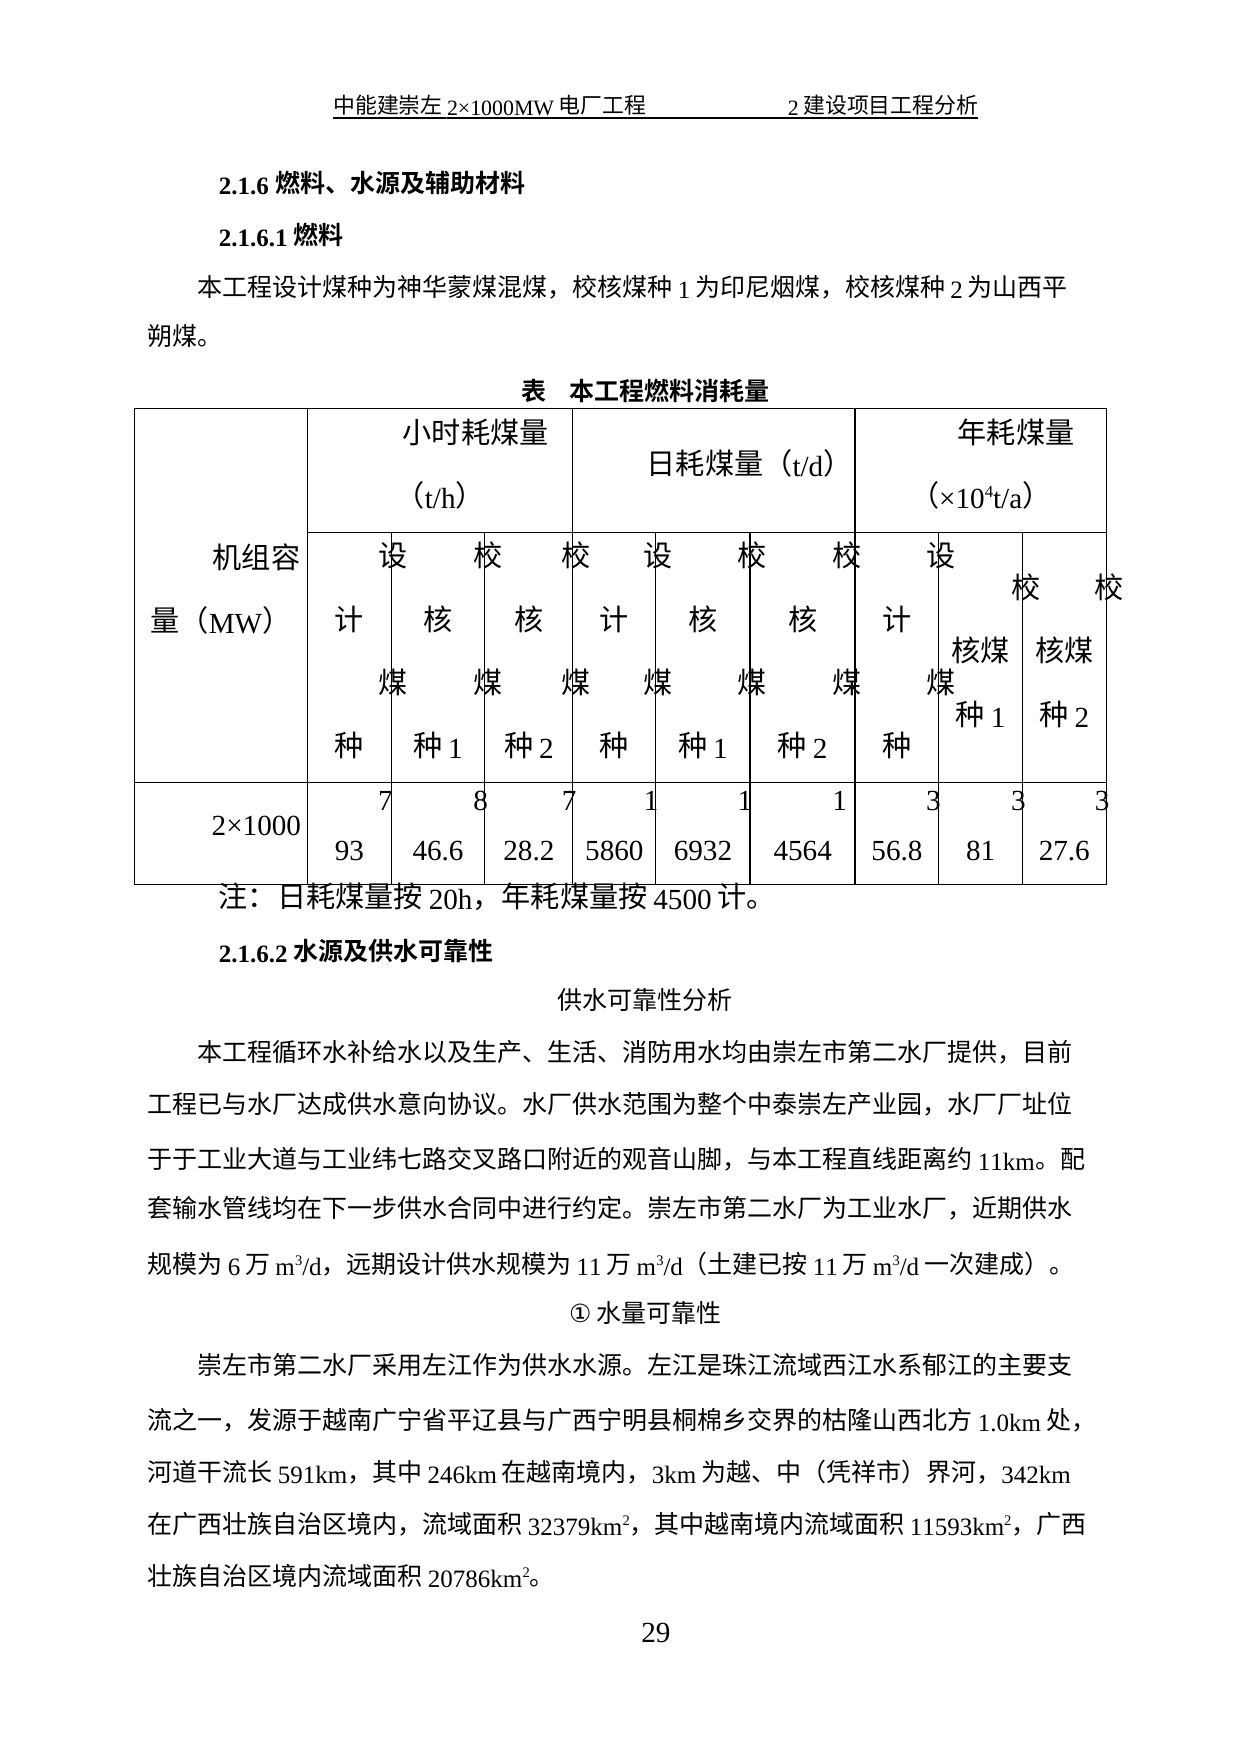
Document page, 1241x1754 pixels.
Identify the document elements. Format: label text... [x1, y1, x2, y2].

table_cell 14564 [751, 783, 854, 883]
text 供水可靠性分析 [148, 968, 1092, 1020]
text ①水量可靠性 [148, 1280, 1092, 1332]
table_cell 校核 煤种1 [392, 533, 484, 782]
text 崇左市第二水厂采用左江作为供水水源。左江是珠江流域西江水系郁江的主要支流之一，发源于越南广宁省平辽县与广西宁明县桐棉乡交界的枯隆山西北方1.0km处，河道干流长591km，其中246km在越南境内，3km为越、中（凭祥市）界河，342km在广西壮族自治区境内，流域面积32379km2，其中越南境内流域面积11593km2，广西壮族自治区境内流域面积20786km2。 [148, 1332, 1092, 1593]
table_cell 16932 [656, 783, 749, 883]
table_cell 15860 [573, 783, 655, 883]
table_cell 校核 煤种2 [751, 533, 854, 782]
table_cell 356.8 [856, 783, 938, 883]
text 表 本工程燃料消耗量 [148, 356, 1092, 408]
table_header 年耗煤量（×104t/a） [856, 409, 1106, 532]
table_cell 728.2 [485, 783, 572, 883]
table_header 机组容量（MW） [135, 409, 307, 782]
table_cell 2×1000 [135, 783, 307, 883]
table_header 小时耗煤量（t/h） [308, 409, 572, 532]
table_cell 设计 煤种 [856, 533, 938, 782]
table_cell 设计 煤种 [573, 533, 655, 782]
table_cell 校核 煤种1 [656, 533, 749, 782]
text 注：日耗煤量按20h，年耗煤量按4500计。 [148, 885, 1092, 916]
subtitle 2.1.6.1 燃料 [148, 200, 1092, 252]
table_cell 846.6 [392, 783, 484, 883]
subtitle 2.1.6 燃料、水源及辅助材料 [148, 148, 1092, 200]
table_header 日耗煤量（t/d） [573, 409, 854, 532]
table_cell 381 [939, 783, 1022, 883]
table_cell 校核煤种2 [1023, 533, 1106, 782]
table_cell 设计 煤种 [308, 533, 391, 782]
table_cell 校核煤种1 [939, 533, 1022, 782]
subtitle 2.1.6.2 水源及供水可靠性 [148, 916, 1092, 968]
table_cell 327.6 [1023, 783, 1106, 883]
table_cell 校核 煤种2 [485, 533, 572, 782]
table_cell 793 [308, 783, 391, 883]
text 本工程设计煤种为神华蒙煤混煤，校核煤种1为印尼烟煤，校核煤种2为山西平朔煤。 [148, 252, 1092, 356]
text 本工程循环水补给水以及生产、生活、消防用水均由崇左市第二水厂提供，目前工程已与水厂达成供水意向协议。水厂供水范围为整个中泰崇左产业园，水厂厂址位于于工业大道与工业纬七路交叉路口附近的观音山脚，与本工程直线距离约11km。配套输水管线均在下一步供水合同中进行约定。崇左市第二水厂为工业水厂，近期供水规模为6万m3/d，远期设计供水规模为11万m3/d（土建已按11万m3/d一次建成）。 [148, 1020, 1092, 1280]
